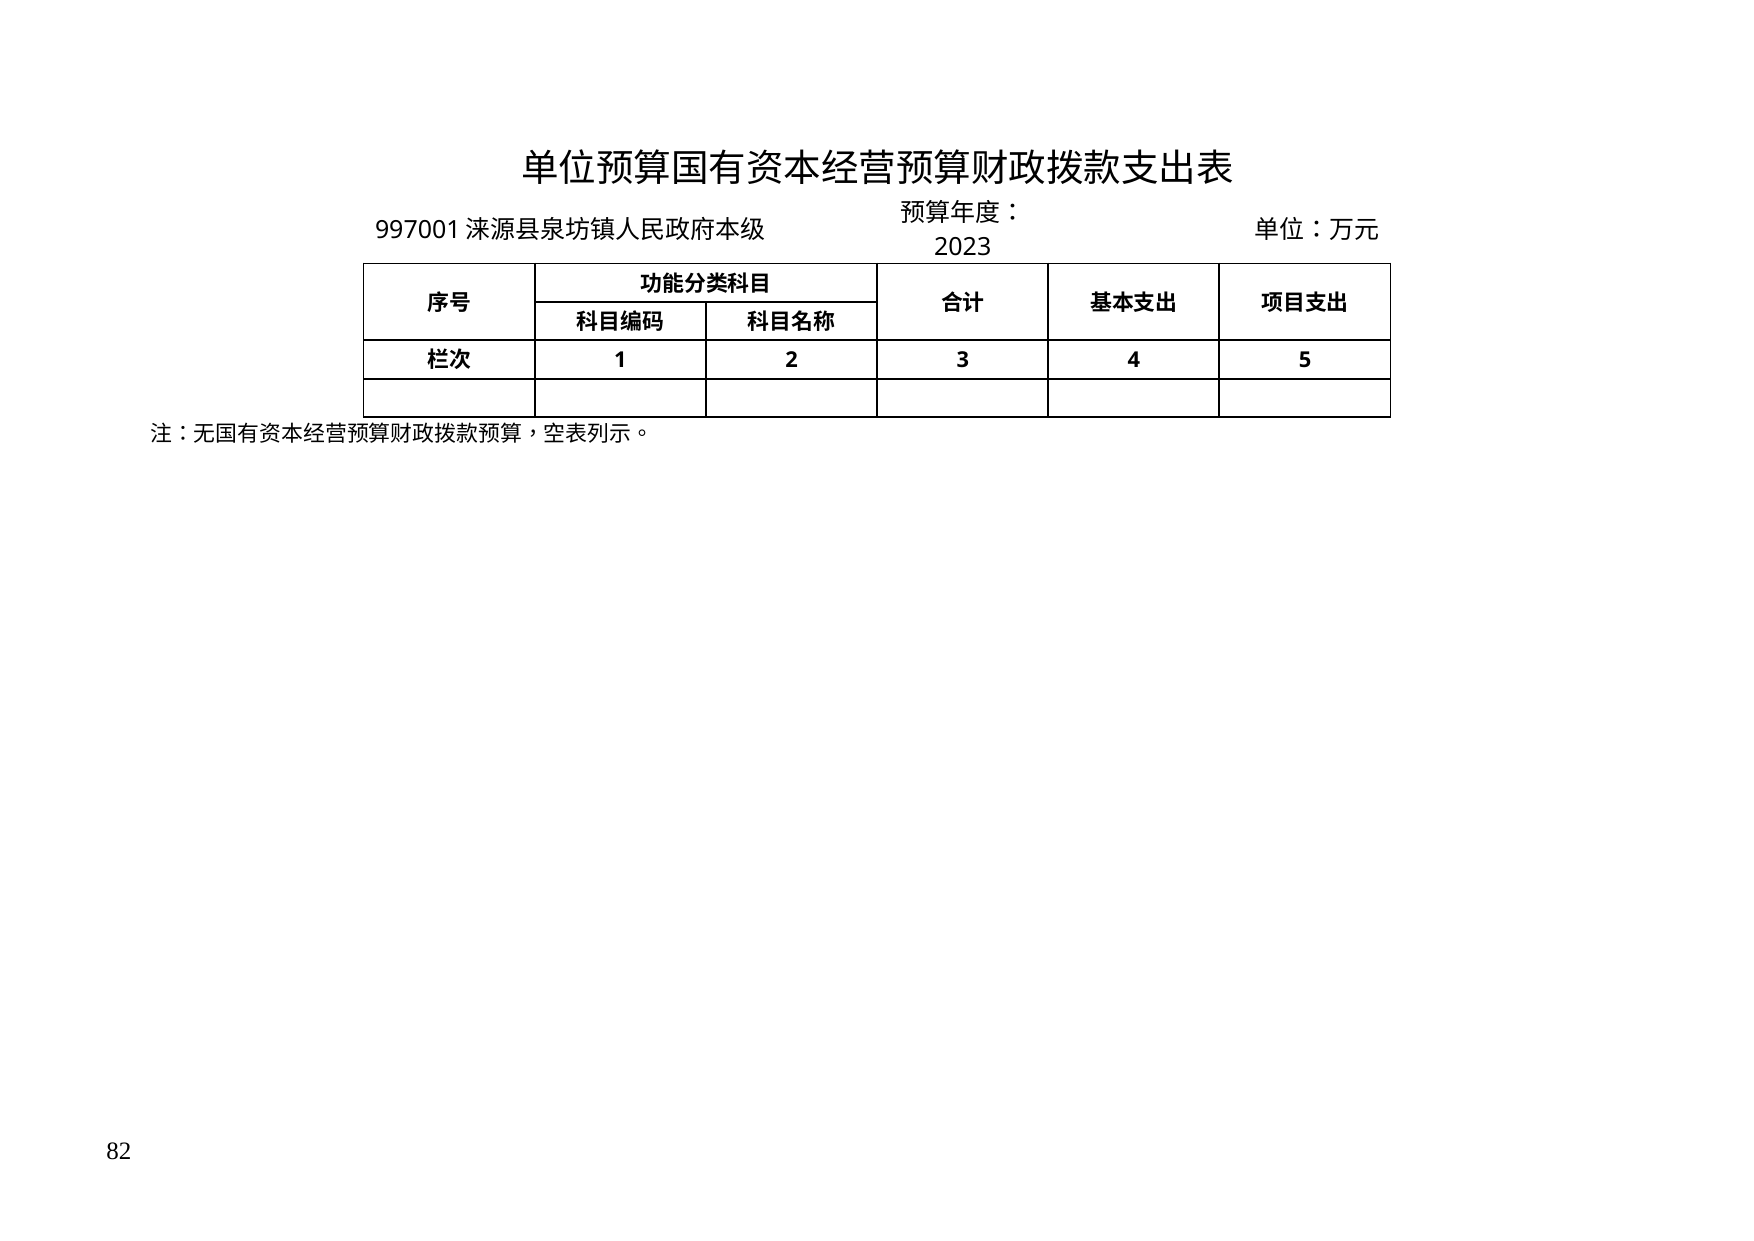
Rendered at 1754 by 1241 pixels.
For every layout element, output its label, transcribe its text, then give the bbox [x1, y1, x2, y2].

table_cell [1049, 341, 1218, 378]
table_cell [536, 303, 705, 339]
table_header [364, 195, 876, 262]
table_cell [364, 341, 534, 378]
text 注：无国有资本经营预算财政拨款预算，空表列示。 [106, 418, 1648, 448]
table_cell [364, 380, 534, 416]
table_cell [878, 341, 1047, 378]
text 单位预算国有资本经营预算财政拨款支出表 [106, 142, 1648, 193]
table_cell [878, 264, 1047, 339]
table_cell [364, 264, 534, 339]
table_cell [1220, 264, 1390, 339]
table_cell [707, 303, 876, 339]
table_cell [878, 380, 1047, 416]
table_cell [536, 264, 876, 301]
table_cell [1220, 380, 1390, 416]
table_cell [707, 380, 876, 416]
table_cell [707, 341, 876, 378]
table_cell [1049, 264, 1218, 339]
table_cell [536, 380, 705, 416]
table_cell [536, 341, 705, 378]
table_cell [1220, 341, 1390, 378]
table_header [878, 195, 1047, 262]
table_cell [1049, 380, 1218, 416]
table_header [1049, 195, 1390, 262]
